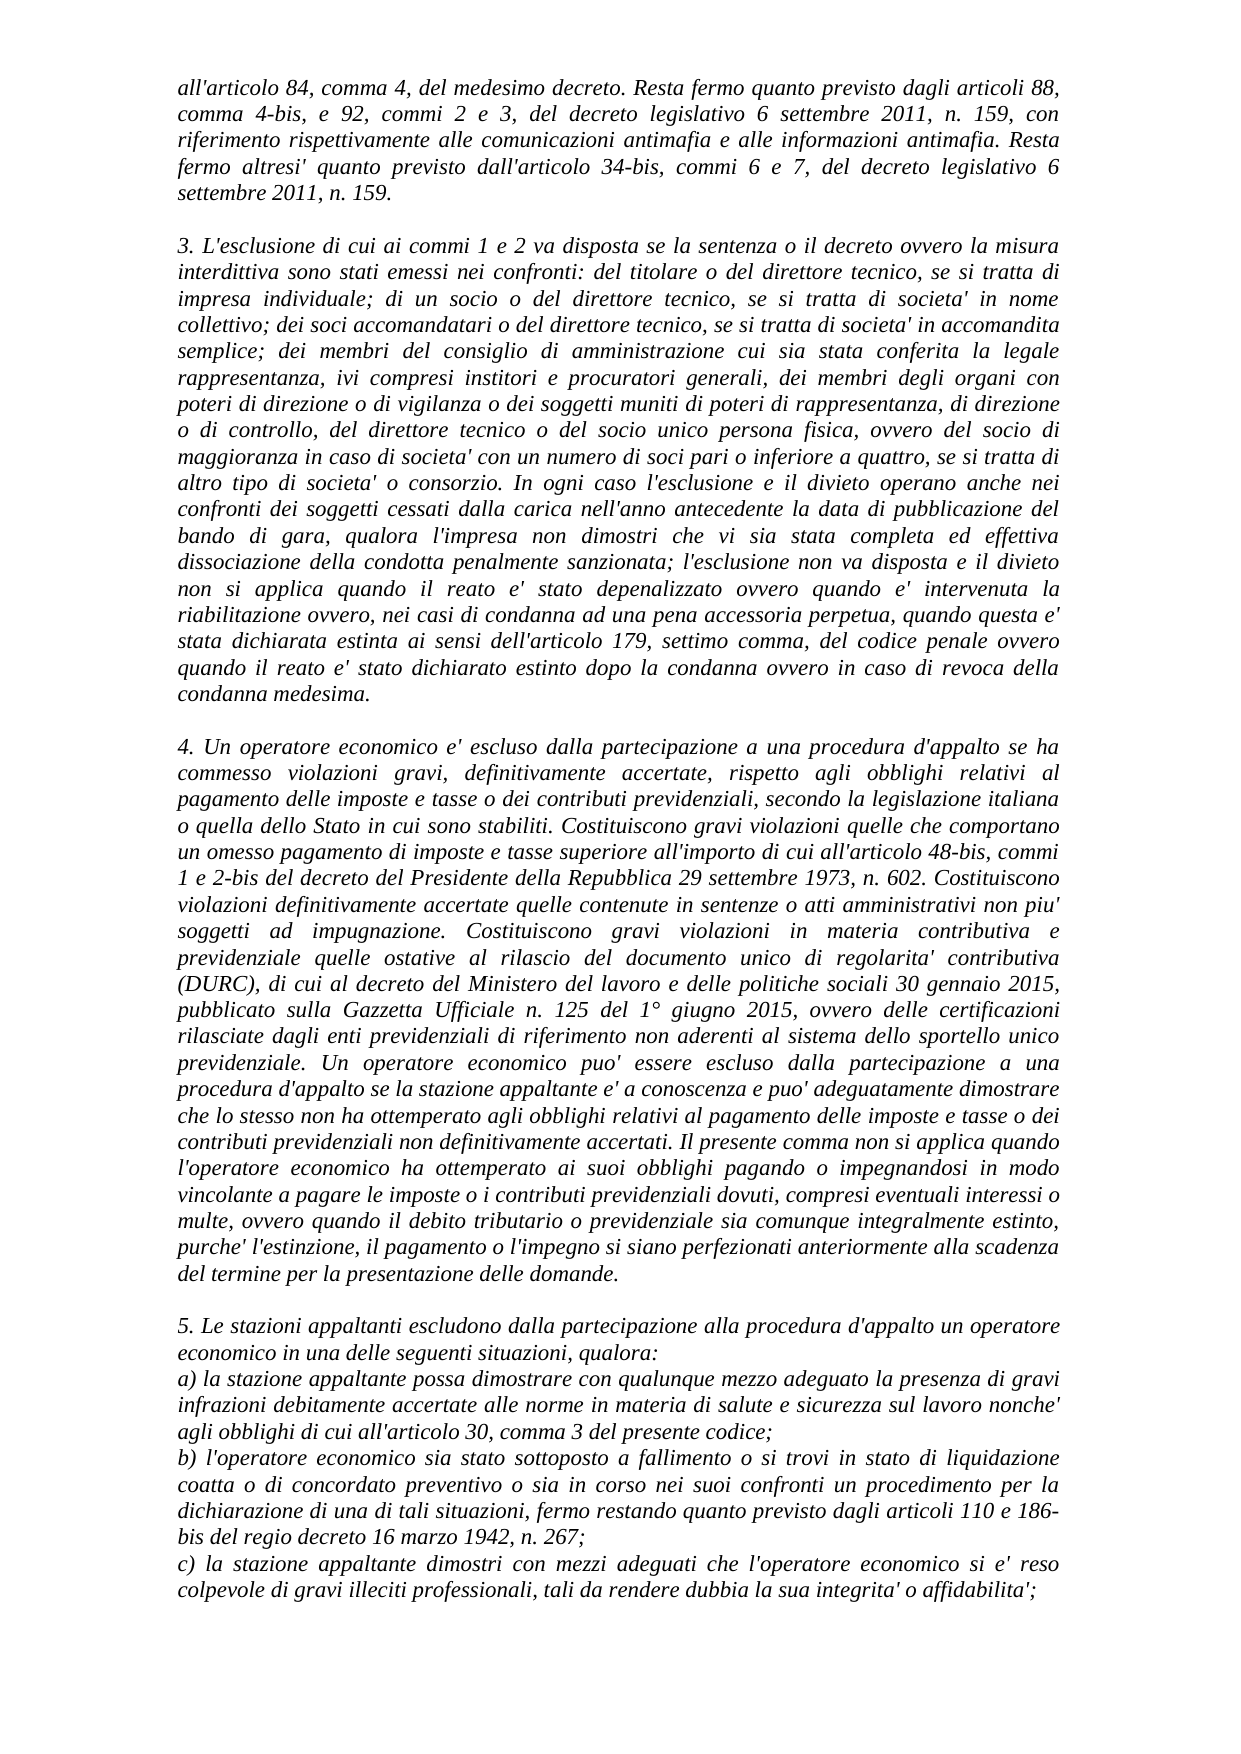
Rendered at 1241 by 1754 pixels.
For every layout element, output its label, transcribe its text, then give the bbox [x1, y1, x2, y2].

text a) la stazione appaltante possa dimostrare con qualunque mezzo adeguato la presenza di gravi infrazioni debitamente accertate alle norme in materia di salute e sicurezza sul lavoro nonche' agli obblighi di cui all'articolo 30, comma 3 del presente codice; [177, 1365, 1063, 1444]
text 3. L'esclusione di cui ai commi 1 e 2 va disposta se la sentenza o il decreto ovvero la misura interdittiva sono stati emessi nei confronti: del titolare o del direttore tecnico, se si tratta di impresa individuale; di un socio o del direttore tecnico, se si tratta di societa' in nome collettivo; dei soci accomandatari o del direttore tecnico, se si tratta di societa' in accomandita semplice; dei membri del consiglio di amministrazione cui sia stata conferita la legale rappresentanza, ivi compresi institori e procuratori generali, dei membri degli organi con poteri di direzione o di vigilanza o dei soggetti muniti di poteri di rappresentanza, di direzione o di controllo, del direttore tecnico o del socio unico persona fisica, ovvero del socio di maggioranza in caso di societa' con un numero di soci pari o inferiore a quattro, se si tratta di altro tipo di societa' o consorzio. In ogni caso l'esclusione e il divieto operano anche nei confronti dei soggetti cessati dalla carica nell'anno antecedente la data di pubblicazione del bando di gara, qualora l'impresa non dimostri che vi sia stata completa ed effettiva dissociazione della condotta penalmente sanzionata; l'esclusione non va disposta e il divieto non si applica quando il reato e' stato depenalizzato ovvero quando e' intervenuta la riabilitazione ovvero, nei casi di condanna ad una pena accessoria perpetua, quando questa e' stata dichiarata estinta ai sensi dell'articolo 179, settimo comma, del codice penale ovvero quando il reato e' stato dichiarato estinto dopo la condanna ovvero in caso di revoca della condanna medesima. [177, 232, 1063, 706]
text b) l'operatore economico sia stato sottoposto a fallimento o si trovi in stato di liquidazione coatta o di concordato preventivo o sia in corso nei suoi confronti un procedimento per la dichiarazione di una di tali situazioni, fermo restando quanto previsto dagli articoli 110 e 186-bis del regio decreto 16 marzo 1942, n. 267; [177, 1444, 1063, 1550]
text c) la stazione appaltante dimostri con mezzi adeguati che l'operatore economico si e' reso colpevole di gravi illeciti professionali, tali da rendere dubbia la sua integrita' o affidabilita'; [177, 1550, 1063, 1602]
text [177, 74, 1063, 206]
text 4. Un operatore economico e' escluso dalla partecipazione a una procedura d'appalto se ha commesso violazioni gravi, definitivamente accertate, rispetto agli obblighi relativi al pagamento delle imposte e tasse o dei contributi previdenziali, secondo la legislazione italiana o quella dello Stato in cui sono stabiliti. Costituiscono gravi violazioni quelle che comportano un omesso pagamento di imposte e tasse superiore all'importo di cui all'articolo 48-bis, commi 1 e 2-bis del decreto del Presidente della Repubblica 29 settembre 1973, n. 602. Costituiscono violazioni definitivamente accertate quelle contenute in sentenze o atti amministrativi non piu' soggetti ad impugnazione. Costituiscono gravi violazioni in materia contributiva e previdenziale quelle ostative al rilascio del documento unico di regolarita' contributiva (DURC), di cui al decreto del Ministero del lavoro e delle politiche sociali 30 gennaio 2015, pubblicato sulla Gazzetta Ufficiale n. 125 del 1° giugno 2015, ovvero delle certificazioni rilasciate dagli enti previdenziali di riferimento non aderenti al sistema dello sportello unico previdenziale. Un operatore economico puo' essere escluso dalla partecipazione a una procedura d'appalto se la stazione appaltante e' a conoscenza e puo' adeguatamente dimostrare che lo stesso non ha ottemperato agli obblighi relativi al pagamento delle imposte e tasse o dei contributi previdenziali non definitivamente accertati. Il presente comma non si applica quando l'operatore economico ha ottemperato ai suoi obblighi pagando o impegnandosi in modo vincolante a pagare le imposte o i contributi previdenziali dovuti, compresi eventuali interessi o multe, ovvero quando il debito tributario o previdenziale sia comunque integralmente estinto, purche' l'estinzione, il pagamento o l'impegno si siano perfezionati anteriormente alla scadenza del termine per la presentazione delle domande. [177, 733, 1063, 1286]
text 5. Le stazioni appaltanti escludono dalla partecipazione alla procedura d'appalto un operatore economico in una delle seguenti situazioni, qualora: [177, 1312, 1063, 1365]
